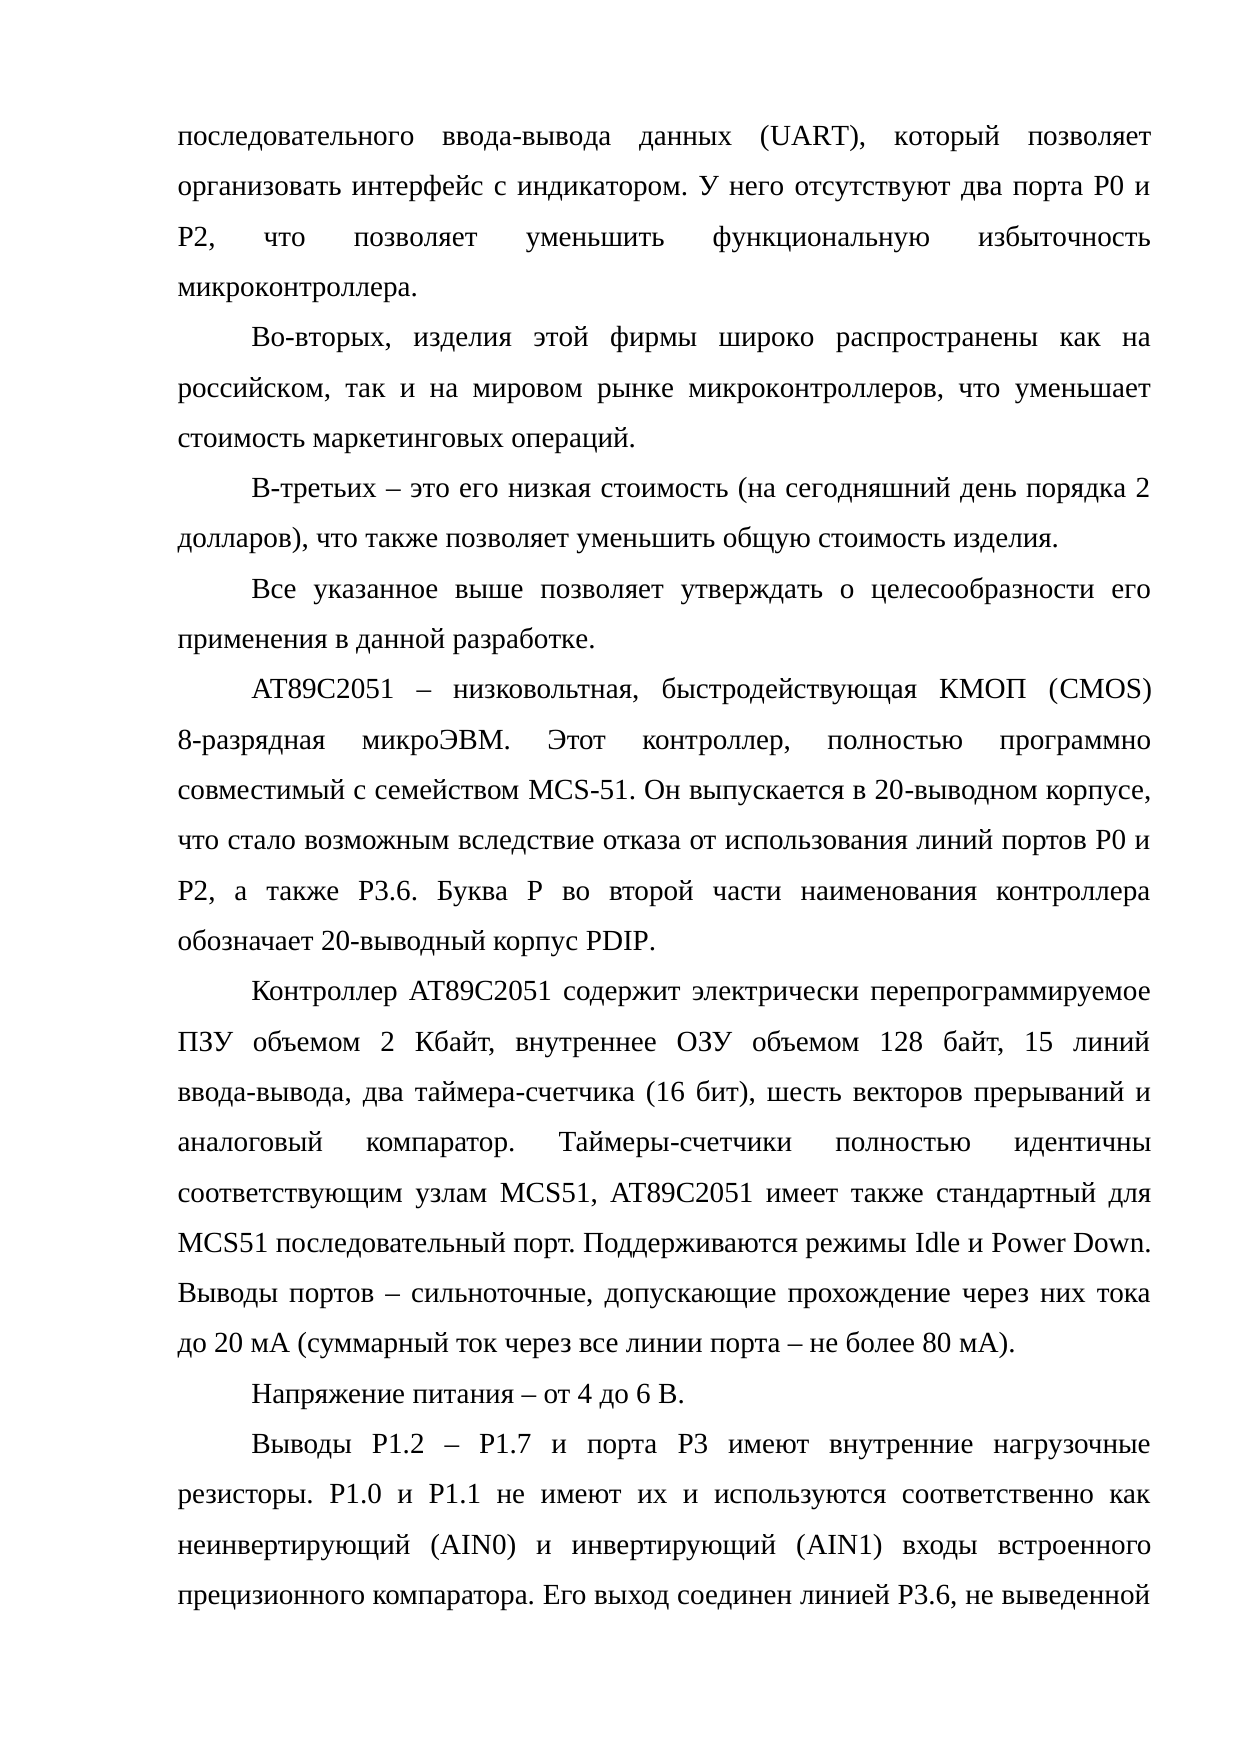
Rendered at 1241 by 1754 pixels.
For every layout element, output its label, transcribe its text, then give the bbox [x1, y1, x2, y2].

text Контроллер АТ89С2051 содержит электрически перепрограммируемое ПЗУ объемом 2 Кбайт, внутреннее ОЗУ объемом 128 байт, 15 линий ввода-вывода, два таймера-счетчика (16 бит), шесть векторов прерываний и аналоговый компаратор. Таймеры-счетчики полностью идентичны соответствующим узлам MCS51, АТ89С2051 имеет также стандартный для MCS51 последовательный порт. Поддерживаются режимы Idle и Power Down. Выводы портов – сильноточные, допускающие прохождение через них тока до 20 мА (суммарный ток через все линии порта – не более 80 мА). [177, 973, 1152, 1359]
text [177, 118, 1152, 303]
text В-третьих – это его низкая стоимость (на сегодняшний день порядка 2 долларов), что также позволяет уменьшить общую стоимость изделия. [177, 470, 1152, 554]
text Во-вторых, изделия этой фирмы широко распространены как на российском, так и на мировом рынке микроконтроллеров, что уменьшает стоимость маркетинговых операций. [177, 319, 1152, 453]
text АТ89С2051 – низковольтная, быстродействующая КМОП (CMOS) 8-разрядная микроЭВМ. Этот контроллер, полностью программно совместимый с семейством MCS-51. Он выпускается в 20-выводном корпусе, что стало возможным вследствие отказа от использования линий портов Р0 и Р2, а также Р3.6. Буква Р во второй части наименования контроллера обозначает 20-выводный корпус PDIP. [177, 672, 1152, 957]
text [177, 1426, 1152, 1611]
text Напряжение питания – от 4 до 6 В. [177, 1376, 1152, 1409]
text Все указанное выше позволяет утверждать о целесообразности его применения в данной разработке. [177, 571, 1152, 655]
